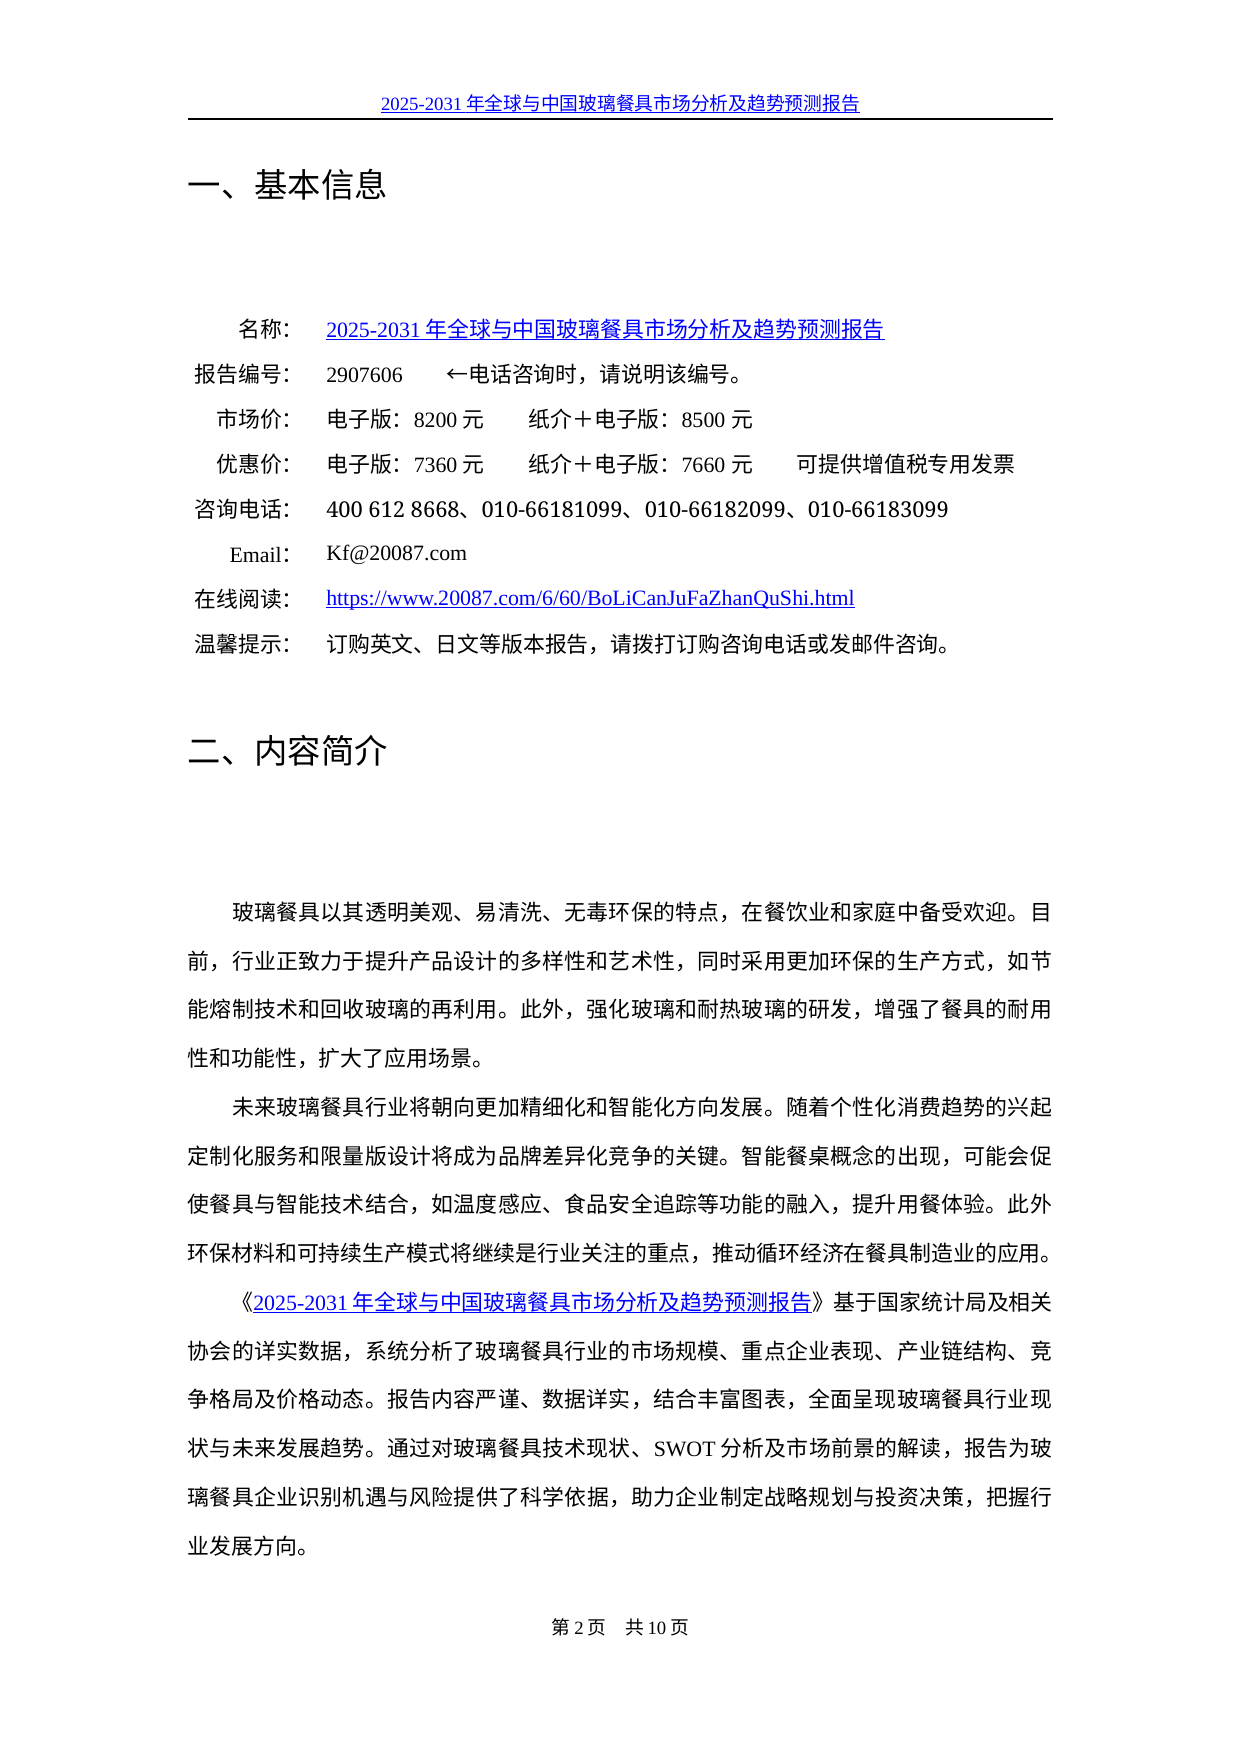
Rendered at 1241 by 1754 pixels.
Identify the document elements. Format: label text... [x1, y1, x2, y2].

table_cell [315, 582, 1073, 627]
table_cell 订购英文、日文等版本报告，请拨打订购咨询电话或发邮件咨询。 [315, 627, 1073, 672]
table_cell 市场价： [167, 402, 315, 447]
table_header 2025-2031年全球与中国玻璃餐具市场分析及趋势预测报告 [315, 312, 1073, 357]
title 一、基本信息 [187, 150, 1053, 215]
table_cell 在线阅读： [167, 582, 315, 627]
table_cell Kf@20087.com [315, 537, 1073, 582]
table_cell 咨询电话： [167, 492, 315, 537]
table_cell 2907606 ←电话咨询时，请说明该编号。 [315, 357, 1073, 402]
table_cell 400 612 8668、010-66181099、010-66182099、010-66183099 [315, 492, 1073, 537]
title 二、内容简介 [187, 717, 1053, 782]
table_cell 温馨提示： [167, 627, 315, 672]
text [187, 894, 1053, 1561]
table_cell 电子版：8200 元 纸介＋电子版：8500 元 [315, 402, 1073, 447]
table_cell 优惠价： [167, 447, 315, 492]
table_header 名称： [167, 312, 315, 357]
table_cell Email： [167, 537, 315, 582]
table_cell 报告编号： [167, 357, 315, 402]
table_cell 电子版：7360 元 纸介＋电子版：7660 元 可提供增值税专用发票 [315, 447, 1073, 492]
